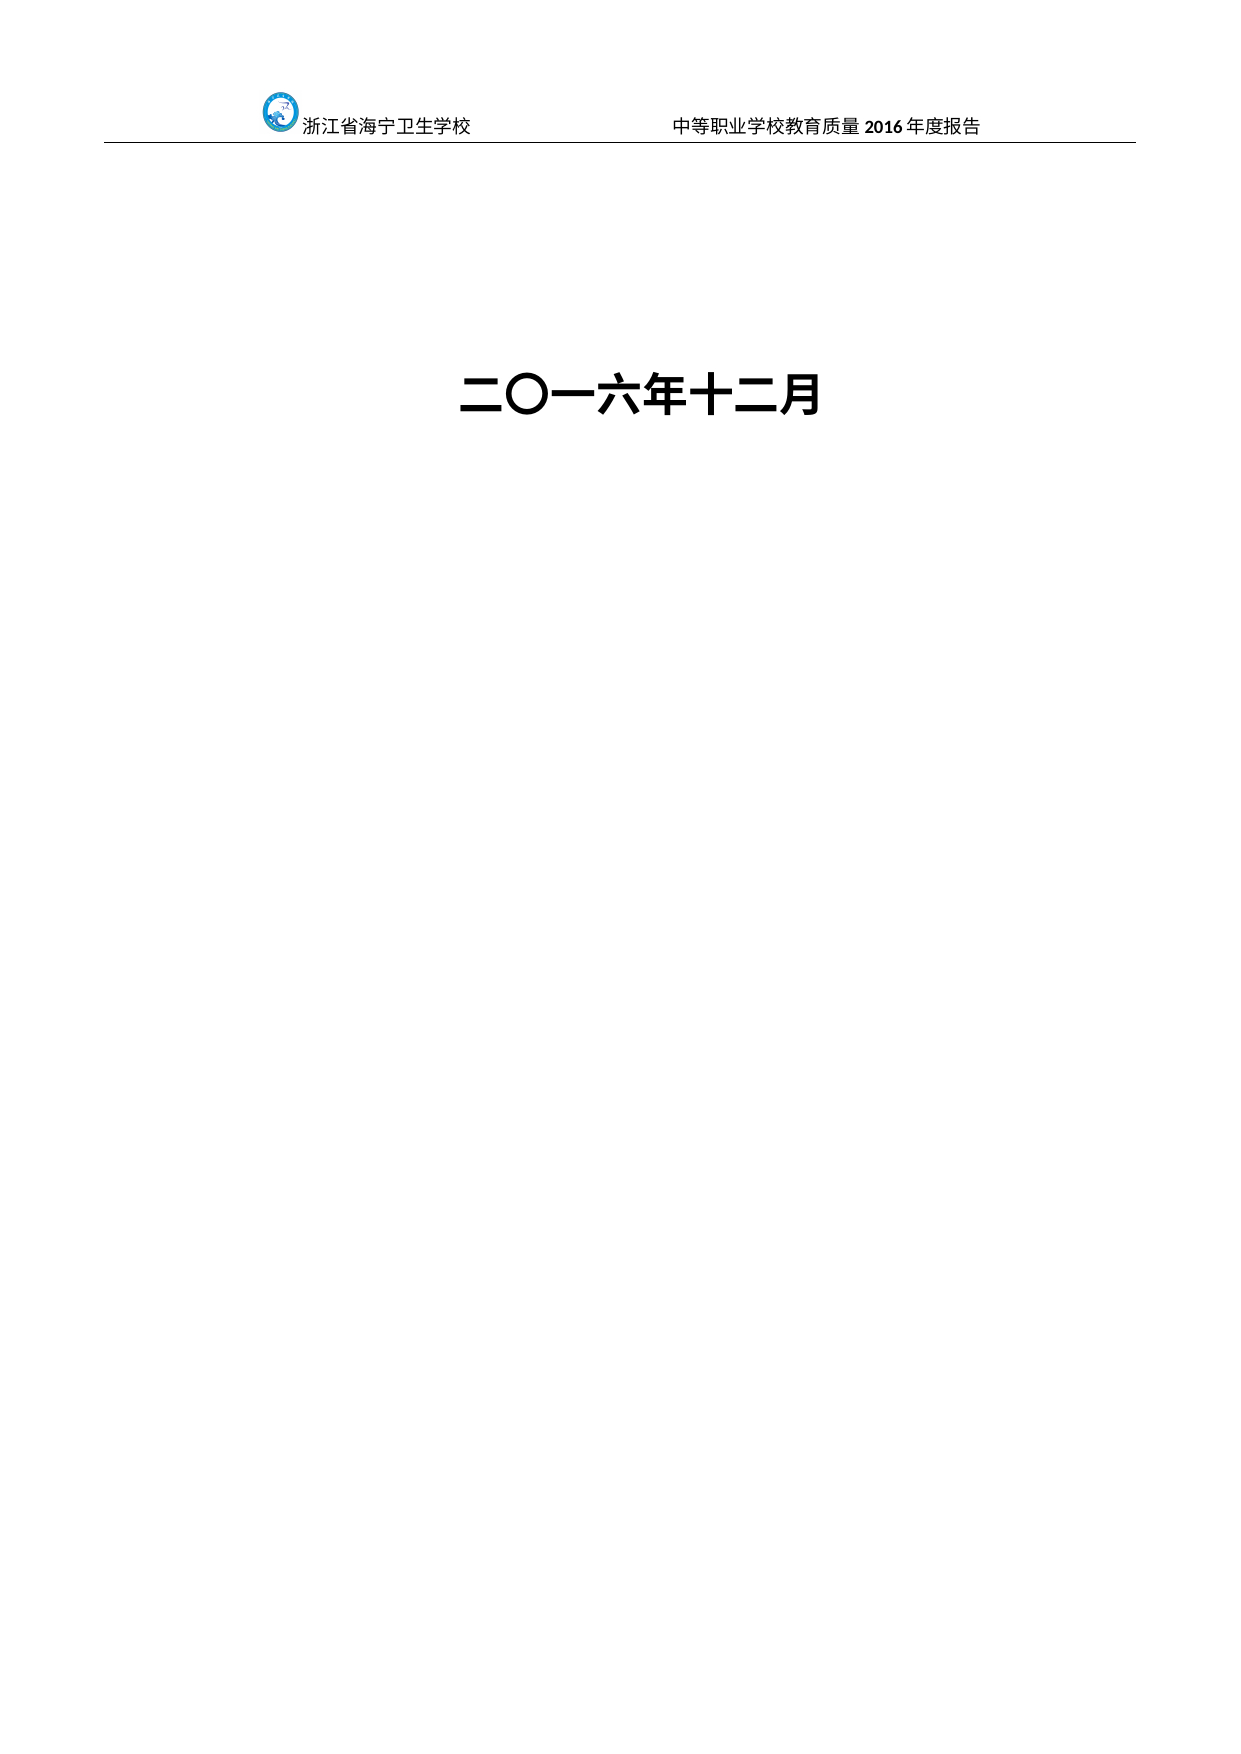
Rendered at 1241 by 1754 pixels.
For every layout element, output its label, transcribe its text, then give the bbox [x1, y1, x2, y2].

picture [259, 90, 303, 134]
text 二〇一六年十二月 [112, 342, 1128, 440]
